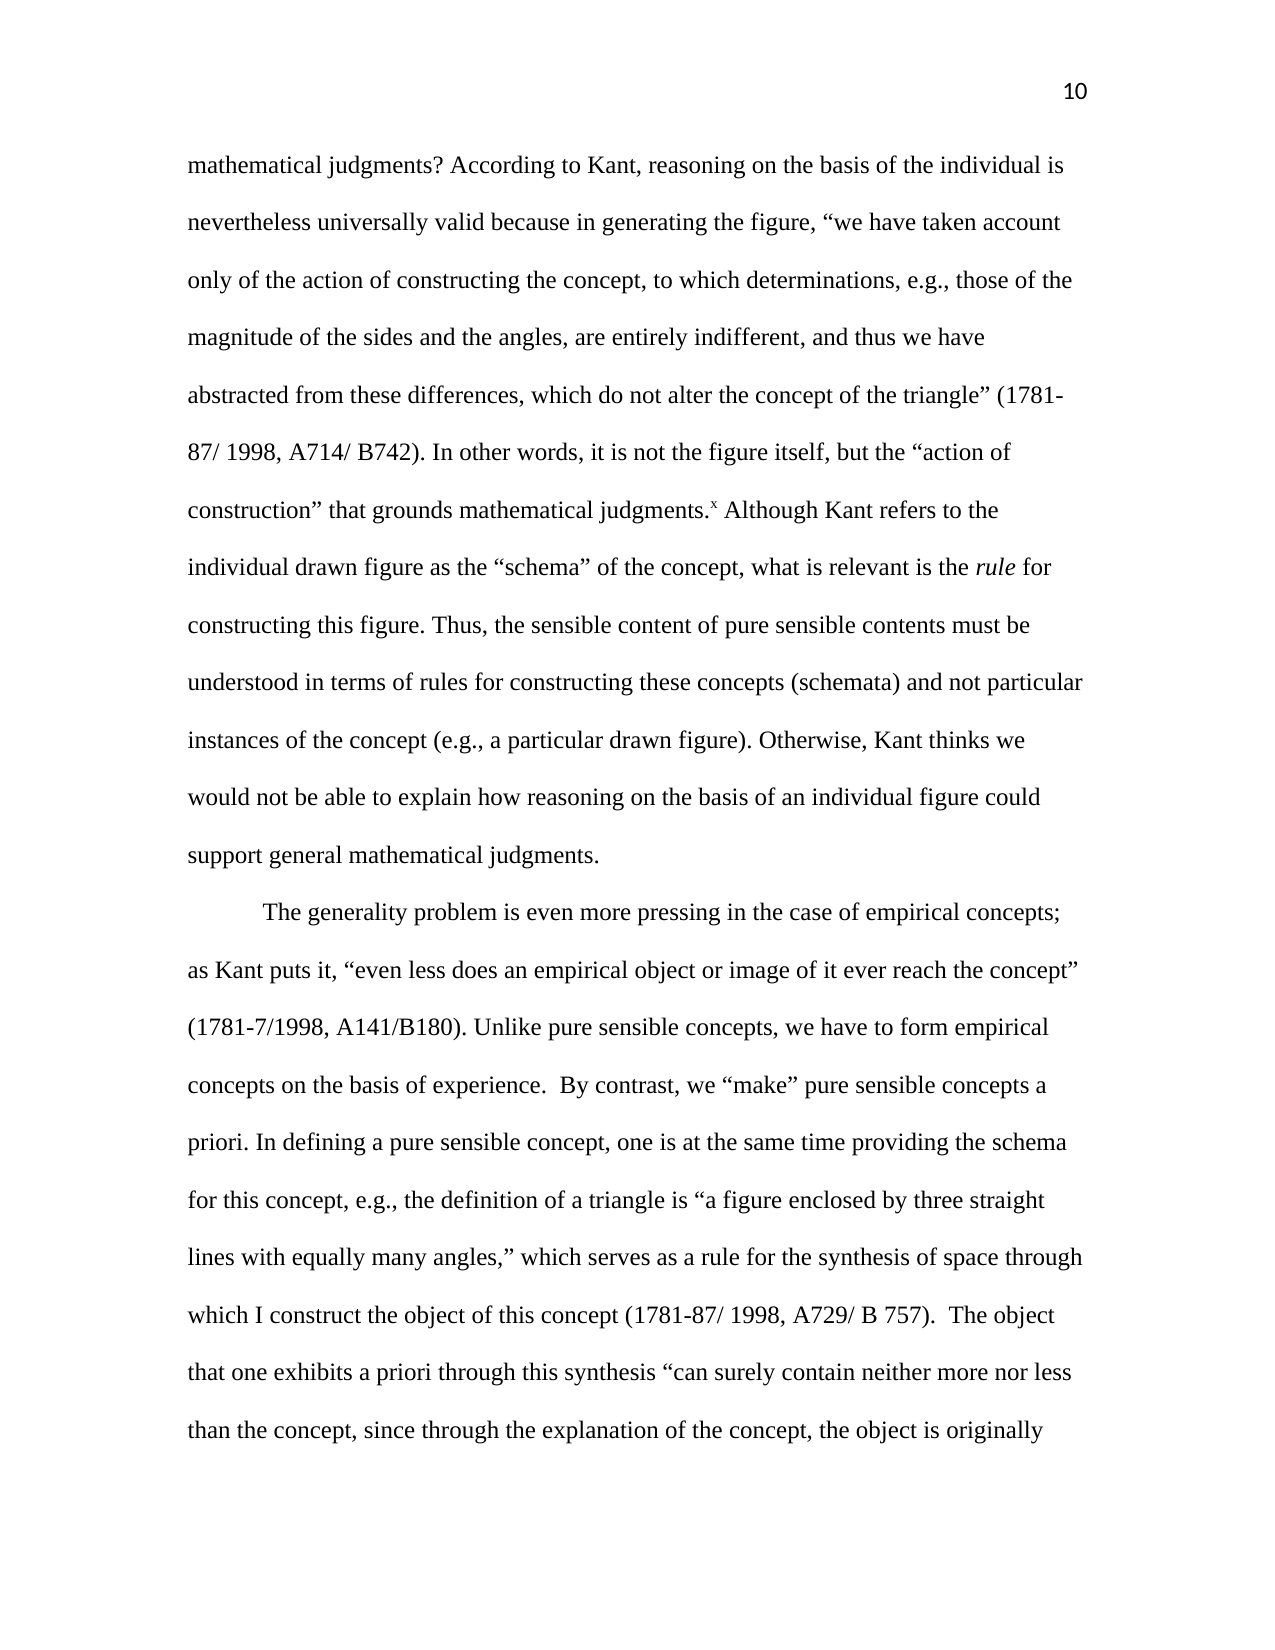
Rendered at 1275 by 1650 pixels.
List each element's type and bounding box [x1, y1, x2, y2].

text [187, 897, 1087, 1444]
text [187, 150, 1087, 869]
